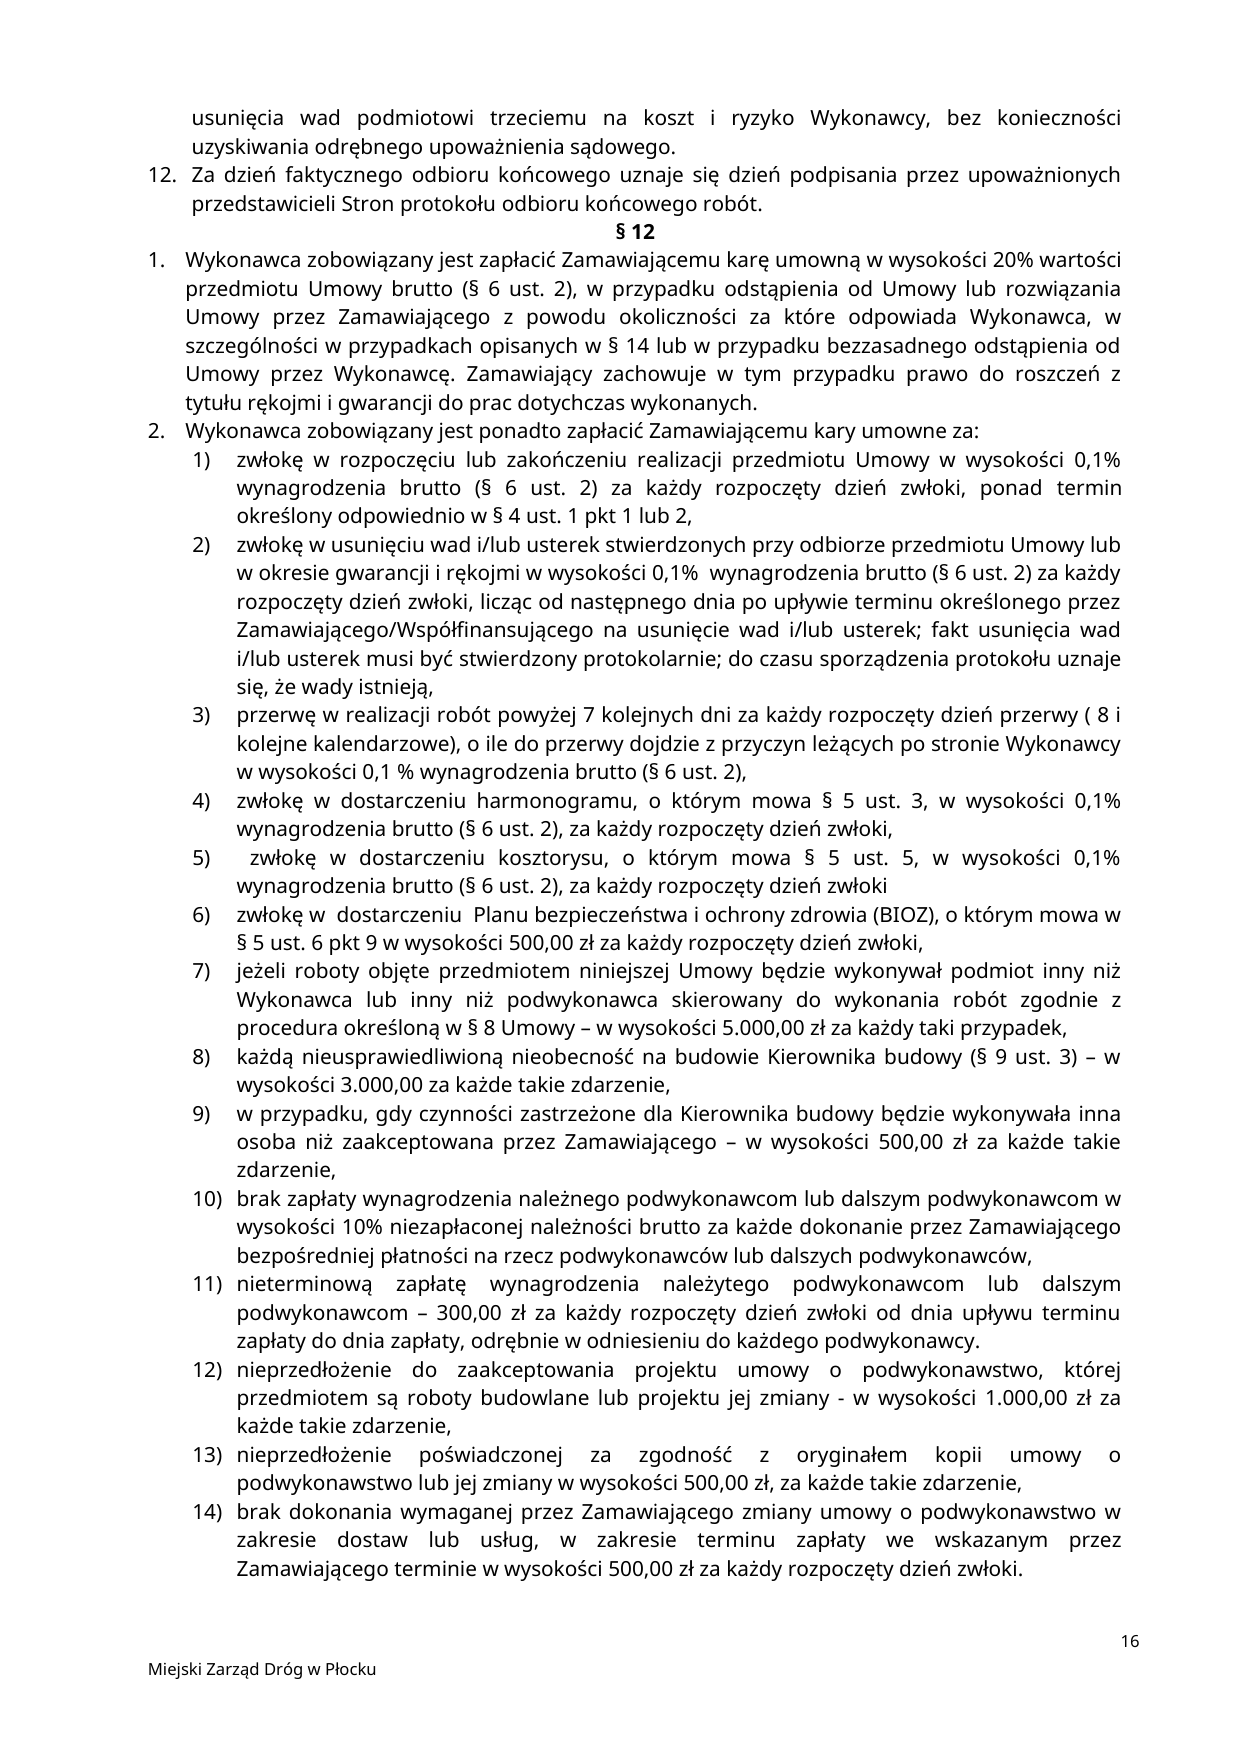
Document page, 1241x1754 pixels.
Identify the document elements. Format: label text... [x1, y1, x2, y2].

list zwłokę w dostarczeniu harmonogramu, o którym mowa § 5 ust. 3, w wysokości 0,1% wynagrodzenia brutto (§ 6 ust. 2), za każdy rozpoczęty dzień zwłoki, [192, 786, 1122, 843]
list Za dzień faktycznego odbioru końcowego uznaje się dzień podpisania przez upoważnionych przedstawicieli Stron protokołu odbioru końcowego robót. [148, 160, 1122, 217]
list Wykonawca zobowiązany jest ponadto zapłacić Zamawiającemu kary umowne za: [148, 416, 1122, 445]
list nieprzedłożenie poświadczonej za zgodność z oryginałem kopii umowy o podwykonawstwo lub jej zmiany w wysokości 500,00 zł, za każde takie zdarzenie, [192, 1440, 1122, 1497]
list brak dokonania wymaganej przez Zamawiającego zmiany umowy o podwykonawstwo w zakresie dostaw lub usług, w zakresie terminu zapłaty we wskazanym przez Zamawiającego terminie w wysokości 500,00 zł za każdy rozpoczęty dzień zwłoki. [192, 1497, 1122, 1582]
list każdą nieusprawiedliwioną nieobecność na budowie Kierownika budowy (§ 9 ust. 3) – w wysokości 3.000,00 za każde takie zdarzenie, [192, 1042, 1122, 1099]
list Wykonawca zobowiązany jest zapłacić Zamawiającemu karę umowną w wysokości 20% wartości przedmiotu Umowy brutto (§ 6 ust. 2), w przypadku odstąpienia od Umowy lub rozwiązania Umowy przez Zamawiającego z powodu okoliczności za które odpowiada Wykonawca, w szczególności w przypadkach opisanych w § 14 lub w przypadku bezzasadnego odstąpienia od Umowy przez Wykonawcę. Zamawiający zachowuje w tym przypadku prawo do roszczeń z tytułu rękojmi i gwarancji do prac dotychczas wykonanych. [148, 246, 1122, 416]
text § 12 [148, 217, 1122, 246]
list jeżeli roboty objęte przedmiotem niniejszej Umowy będzie wykonywał podmiot inny niż Wykonawca lub inny niż podwykonawca skierowany do wykonania robót zgodnie z procedura określoną w § 8 Umowy – w wysokości 5.000,00 zł za każdy taki przypadek, [192, 957, 1122, 1042]
list przerwę w realizacji robót powyżej 7 kolejnych dni za każdy rozpoczęty dzień przerwy ( 8 i kolejne kalendarzowe), o ile do przerwy dojdzie z przyczyn leżących po stronie Wykonawcy w wysokości 0,1 % wynagrodzenia brutto (§ 6 ust. 2), [192, 701, 1122, 786]
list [148, 103, 1122, 160]
list nieprzedłożenie do zaakceptowania projektu umowy o podwykonawstwo, której przedmiotem są roboty budowlane lub projektu jej zmiany - w wysokości 1.000,00 zł za każde takie zdarzenie, [192, 1355, 1122, 1440]
list nieterminową zapłatę wynagrodzenia należytego podwykonawcom lub dalszym podwykonawcom – 300,00 zł za każdy rozpoczęty dzień zwłoki od dnia upływu terminu zapłaty do dnia zapłaty, odrębnie w odniesieniu do każdego podwykonawcy. [192, 1269, 1122, 1355]
list zwłokę w rozpoczęciu lub zakończeniu realizacji przedmiotu Umowy w wysokości 0,1% wynagrodzenia brutto (§ 6 ust. 2) za każdy rozpoczęty dzień zwłoki, ponad termin określony odpowiednio w § 4 ust. 1 pkt 1 lub 2, [192, 445, 1122, 530]
list w przypadku, gdy czynności zastrzeżone dla Kierownika budowy będzie wykonywała inna osoba niż zaakceptowana przez Zamawiającego – w wysokości 500,00 zł za każde takie zdarzenie, [192, 1099, 1122, 1184]
list zwłokę w dostarczeniu Planu bezpieczeństwa i ochrony zdrowia (BIOZ), o którym mowa w § 5 ust. 6 pkt 9 w wysokości 500,00 zł za każdy rozpoczęty dzień zwłoki, [192, 900, 1122, 957]
list zwłokę w dostarczeniu kosztorysu, o którym mowa § 5 ust. 5, w wysokości 0,1% wynagrodzenia brutto (§ 6 ust. 2), za każdy rozpoczęty dzień zwłoki [192, 843, 1122, 900]
list brak zapłaty wynagrodzenia należnego podwykonawcom lub dalszym podwykonawcom w wysokości 10% niezapłaconej należności brutto za każde dokonanie przez Zamawiającego bezpośredniej płatności na rzecz podwykonawców lub dalszych podwykonawców, [192, 1184, 1122, 1269]
list zwłokę w usunięciu wad i/lub usterek stwierdzonych przy odbiorze przedmiotu Umowy lub w okresie gwarancji i rękojmi w wysokości 0,1% wynagrodzenia brutto (§ 6 ust. 2) za każdy rozpoczęty dzień zwłoki, licząc od następnego dnia po upływie terminu określonego przez Zamawiającego/Współfinansującego na usunięcie wad i/lub usterek; fakt usunięcia wad i/lub usterek musi być stwierdzony protokolarnie; do czasu sporządzenia protokołu uznaje się, że wady istnieją, [192, 530, 1122, 701]
